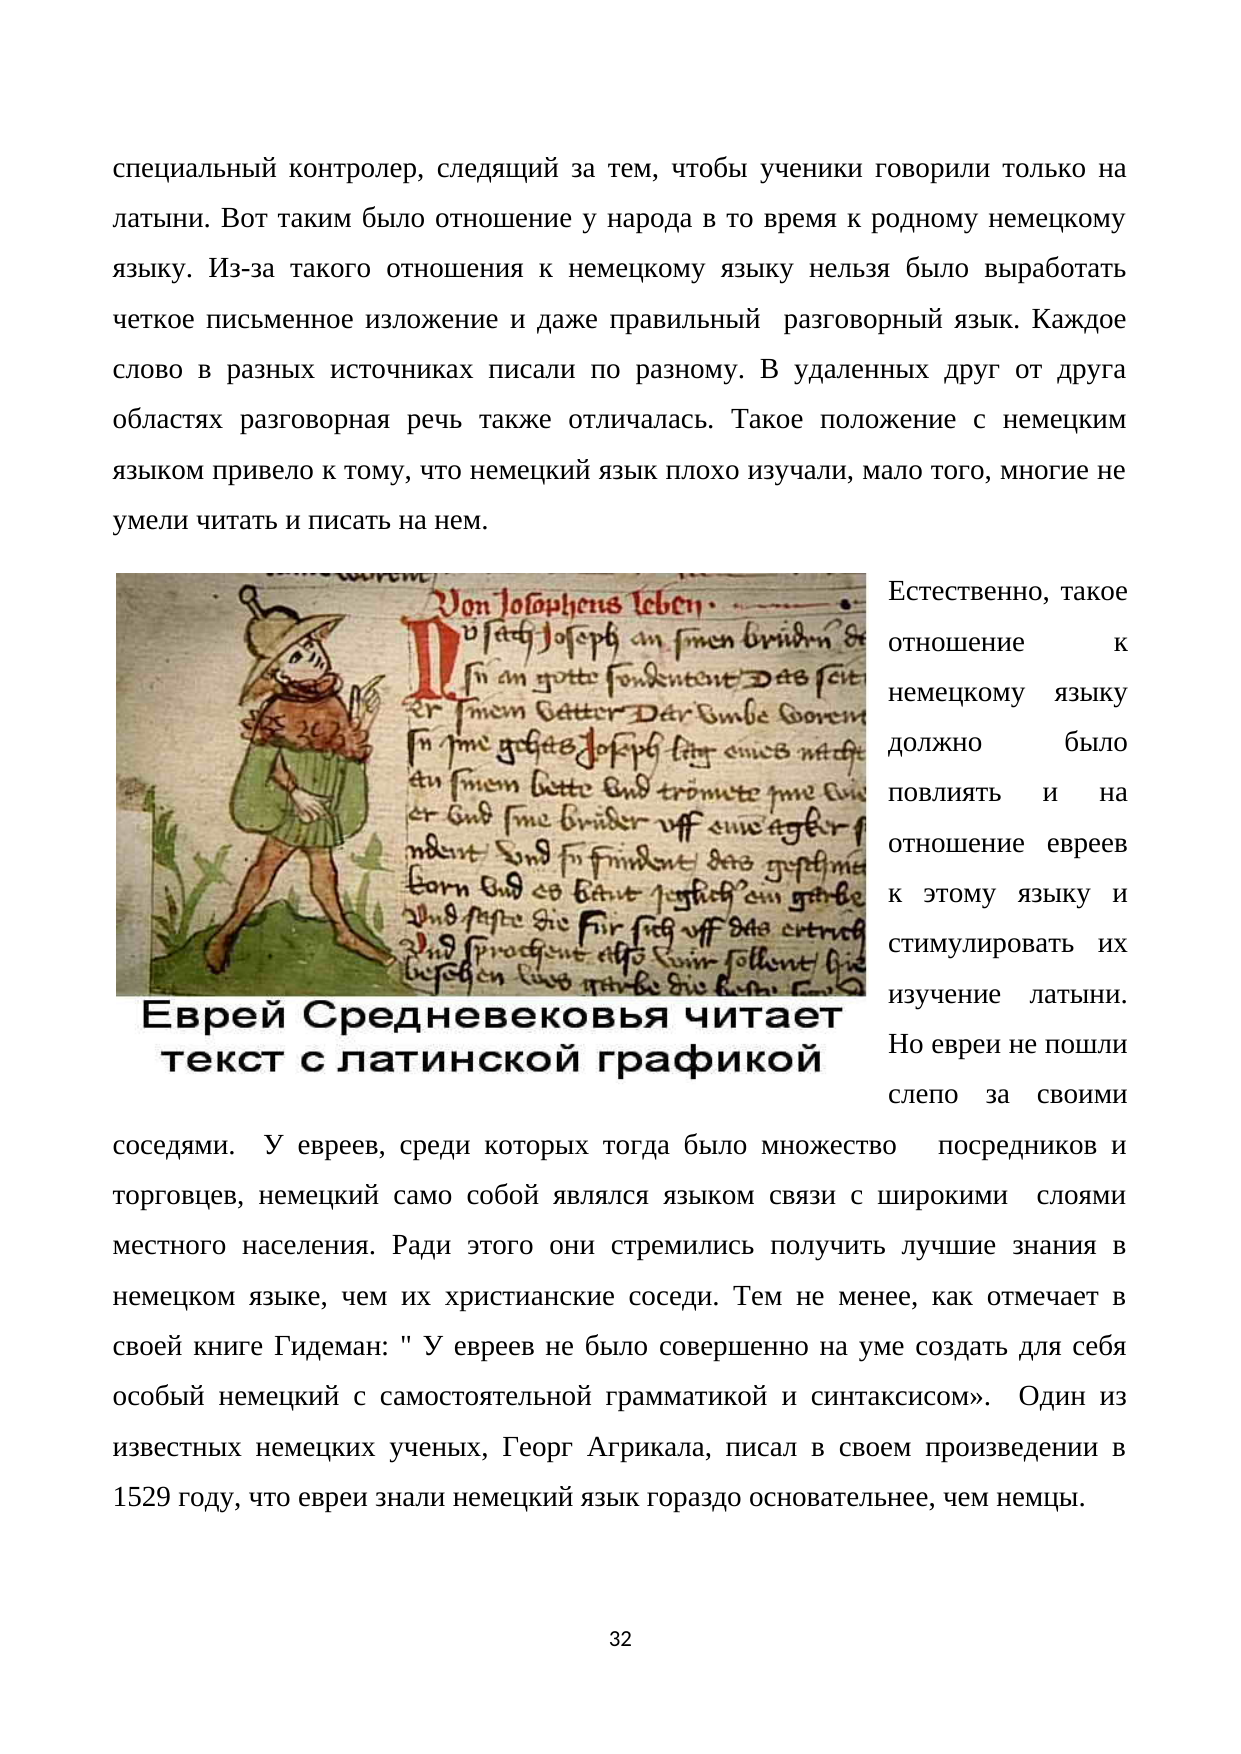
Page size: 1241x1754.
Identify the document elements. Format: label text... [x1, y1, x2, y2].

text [112, 150, 1128, 536]
picture [116, 573, 869, 1093]
